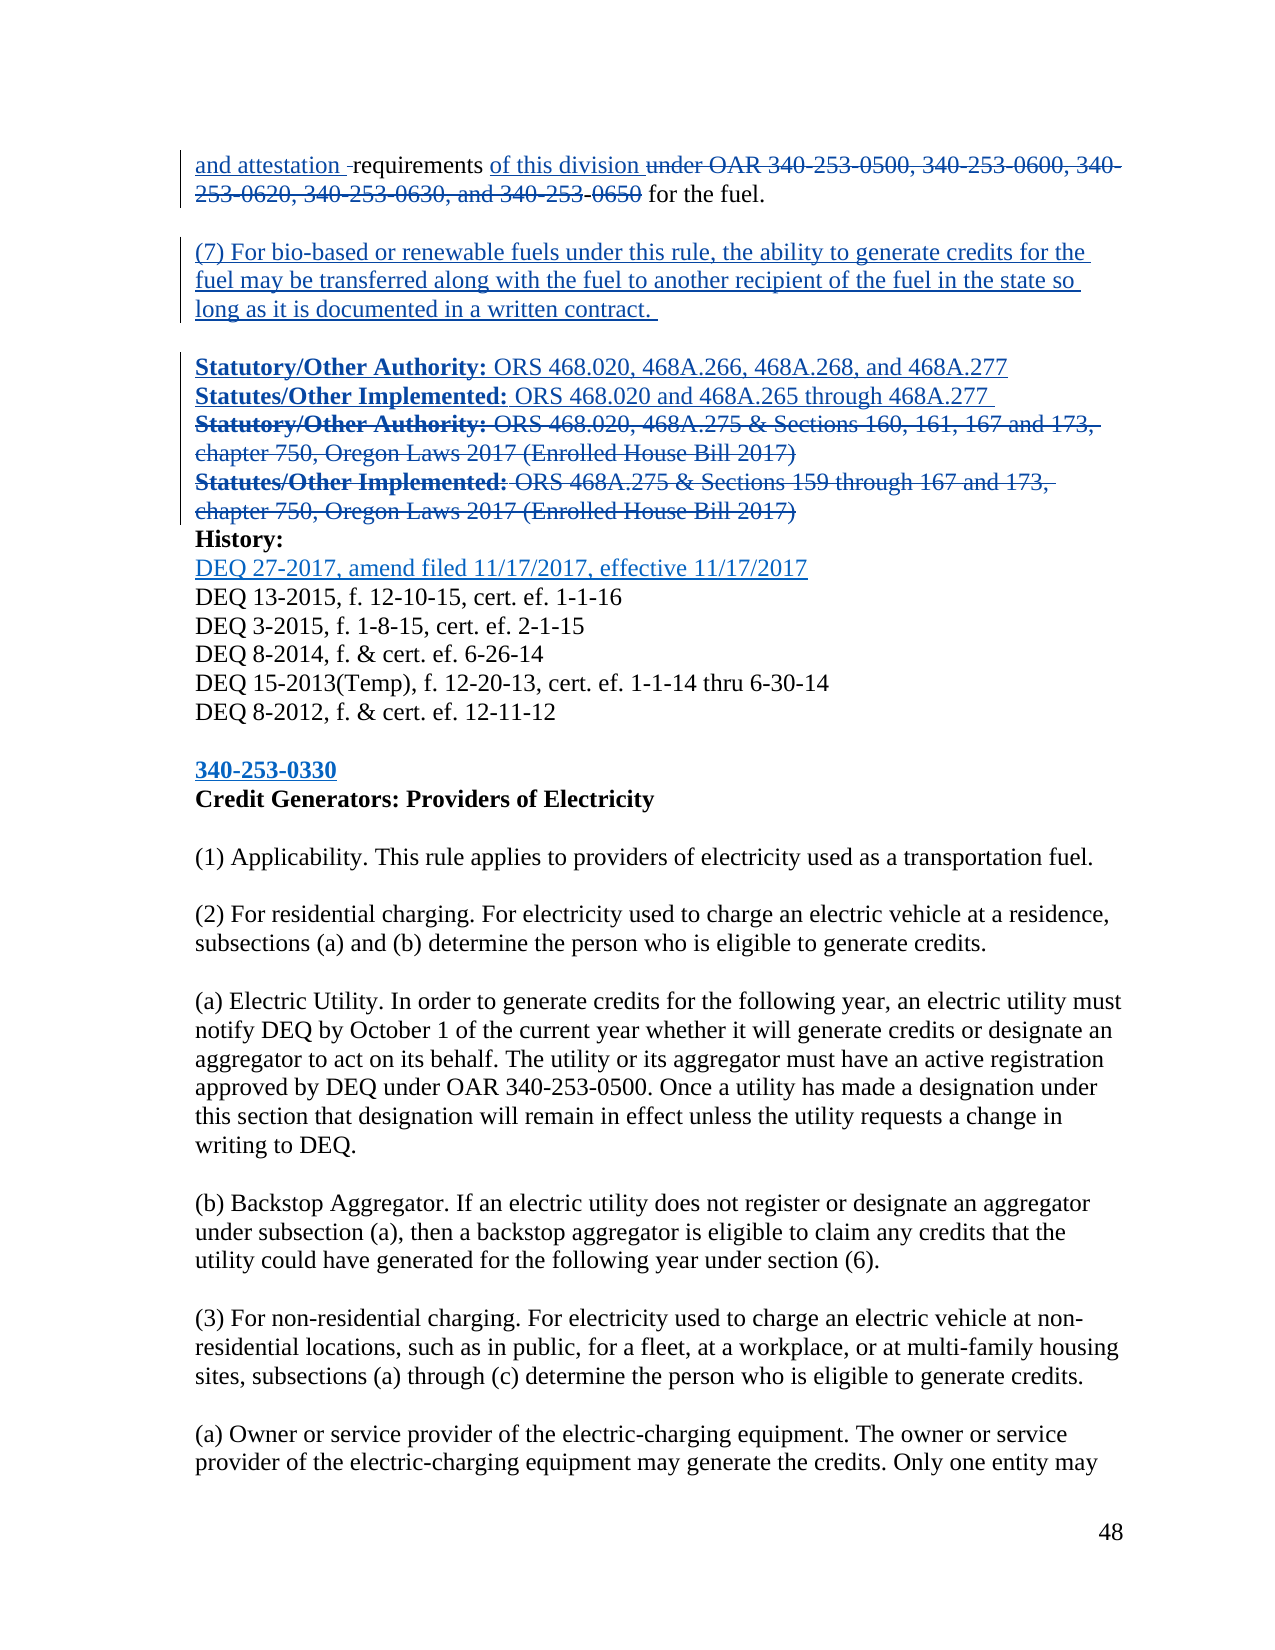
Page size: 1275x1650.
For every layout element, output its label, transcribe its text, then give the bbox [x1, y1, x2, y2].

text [195, 150, 1125, 207]
text (3) For non-residential charging. For electricity used to charge an electric vehicle at non-residential locations, such as in public, for a fleet, at a workplace, or at multi-family housing sites, subsections (a) through (c) determine the person who is eligible to generate credits. [195, 1303, 1125, 1389]
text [195, 1419, 1125, 1476]
text (a) Electric Utility. In order to generate credits for the following year, an electric utility must notify DEQ by October 1 of the current year whether it will generate credits or designate an aggregator to act on its behalf. The utility or its aggregator must have an active registration approved by DEQ under OAR 340-253-0500. Once a utility has made a designation under this section that designation will remain in effect unless the utility requests a change in writing to DEQ. [195, 986, 1125, 1159]
text (2) For residential charging. For electricity used to charge an electric vehicle at a residence, subsections (a) and (b) determine the person who is eligible to generate credits. [195, 899, 1125, 957]
text (b) Backstop Aggregator. If an electric utility does not register or designate an aggregator under subsection (a), then a backstop aggregator is eligible to claim any credits that the utility could have generated for the following year under section (6). [195, 1188, 1125, 1274]
text History: DEQ 27-2017, amend filed 11/17/2017, effective 11/17/2017 DEQ 13-2015, f. 12-10-15, cert. ef. 1-1-16 DEQ 3-2015, f. 1-8-15, cert. ef. 2-1-15 DEQ 8-2014, f. & cert. ef. 6-26-14 DEQ 15-2013(Temp), f. 12-20-13, cert. ef. 1-1-14 thru 6-30-14 DEQ 8-2012, f. & cert. ef. 12-11-12 [195, 352, 1125, 726]
text 340-253-0330 Credit Generators: Providers of Electricity [195, 755, 1125, 812]
text (1) Applicability. This rule applies to providers of electricity used as a transportation fuel. [195, 842, 1125, 870]
